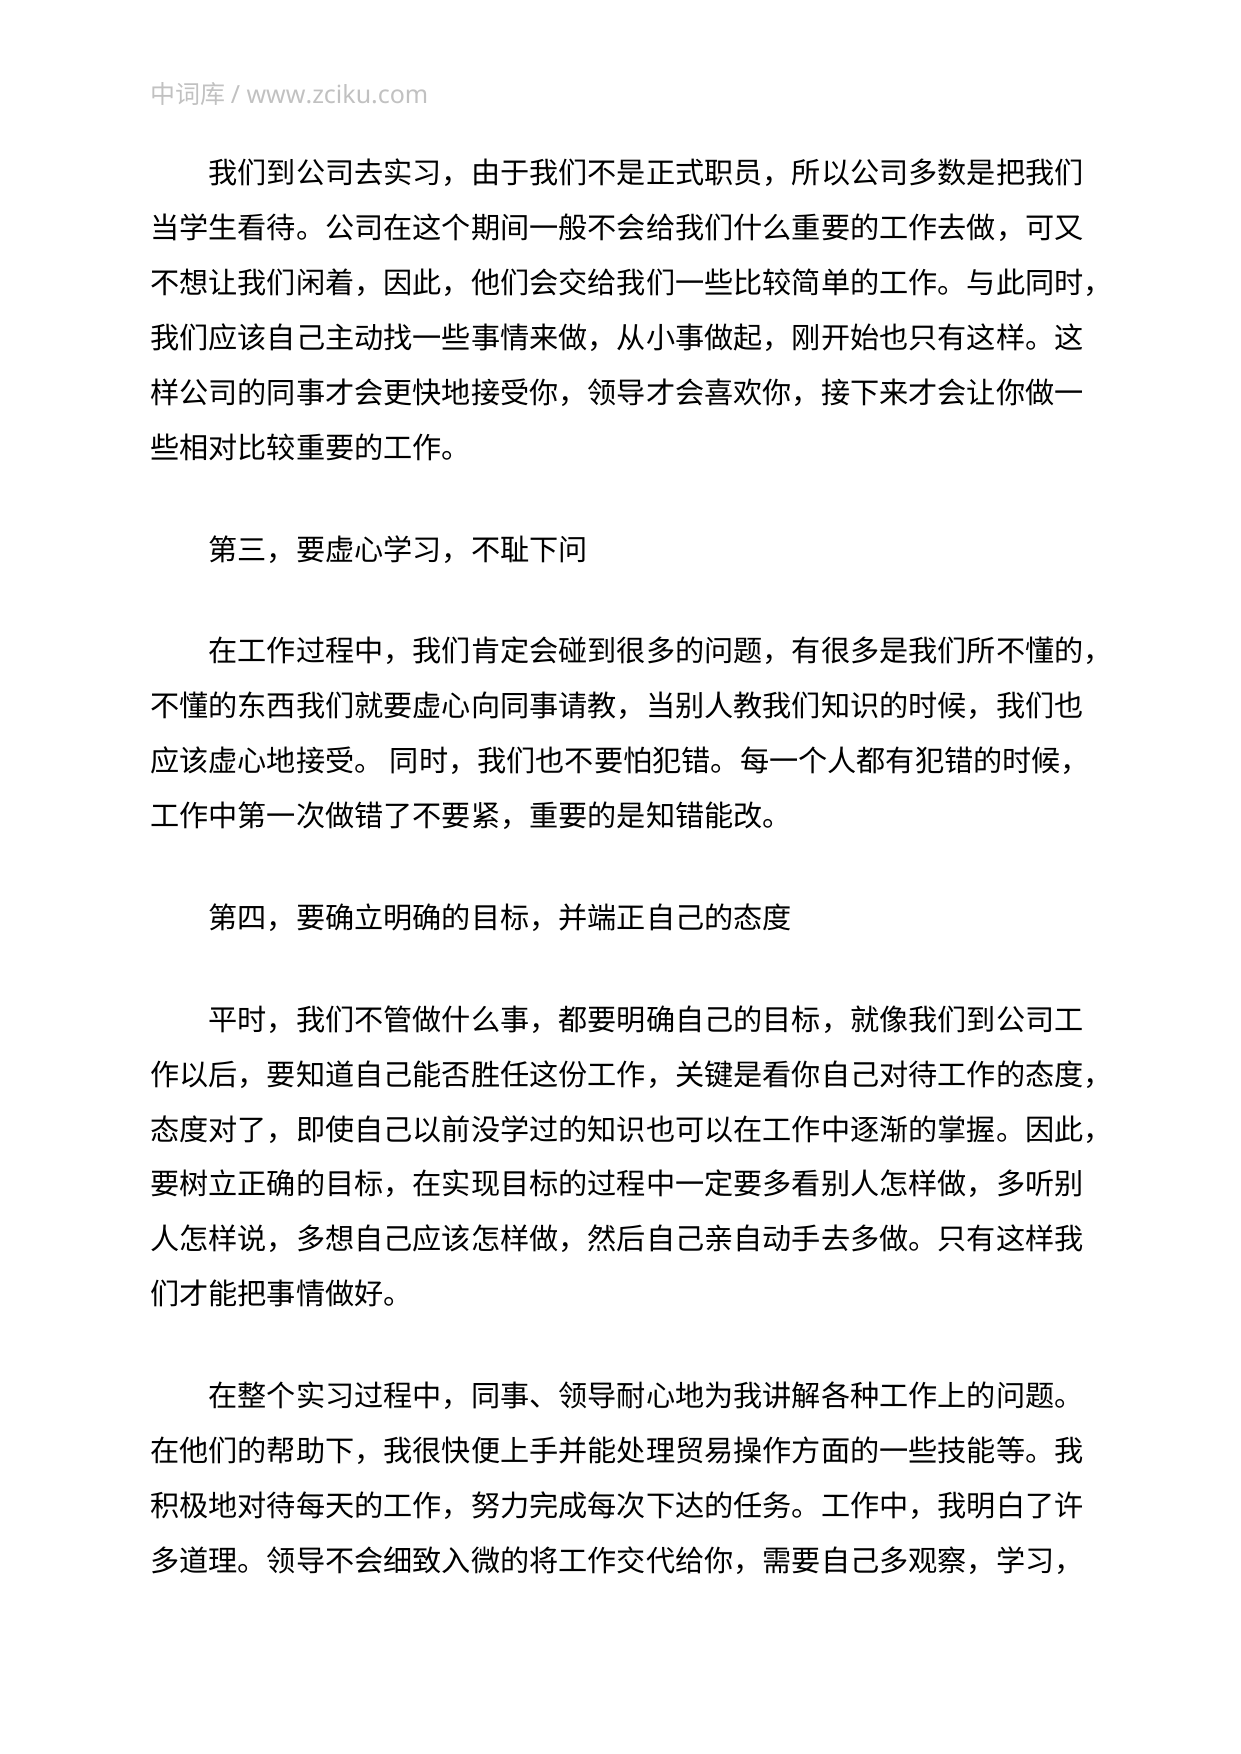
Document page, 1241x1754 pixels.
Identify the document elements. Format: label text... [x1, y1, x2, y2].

text 第四，要确立明确的目标，并端正自己的态度 [150, 894, 1090, 937]
text 在工作过程中，我们肯定会碰到很多的问题，有很多是我们所不懂的，不懂的东西我们就要虚心向同事请教，当别人教我们知识的时候，我们也应该虚心地接受。 同时，我们也不要怕犯错。每一个人都有犯错的时候，工作中第一次做错了不要紧，重要的是知错能改。 [150, 628, 1090, 835]
text 第三，要虚心学习，不耻下问 [150, 526, 1090, 568]
text 平时，我们不管做什么事，都要明确自己的目标，就像我们到公司工作以后，要知道自己能否胜任这份工作，关键是看你自己对待工作的态度，态度对了，即使自己以前没学过的知识也可以在工作中逐渐的掌握。因此，要树立正确的目标，在实现目标的过程中一定要多看别人怎样做，多听别人怎样说，多想自己应该怎样做，然后自己亲自动手去多做。只有这样我们才能把事情做好。 [150, 996, 1090, 1313]
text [150, 1372, 1090, 1579]
text 我们到公司去实习，由于我们不是正式职员，所以公司多数是把我们当学生看待。公司在这个期间一般不会给我们什么重要的工作去做，可又不想让我们闲着，因此，他们会交给我们一些比较简单的工作。与此同时，我们应该自己主动找一些事情来做，从小事做起，刚开始也只有这样。这样公司的同事才会更快地接受你，领导才会喜欢你，接下来才会让你做一些相对比较重要的工作。 [150, 150, 1090, 467]
